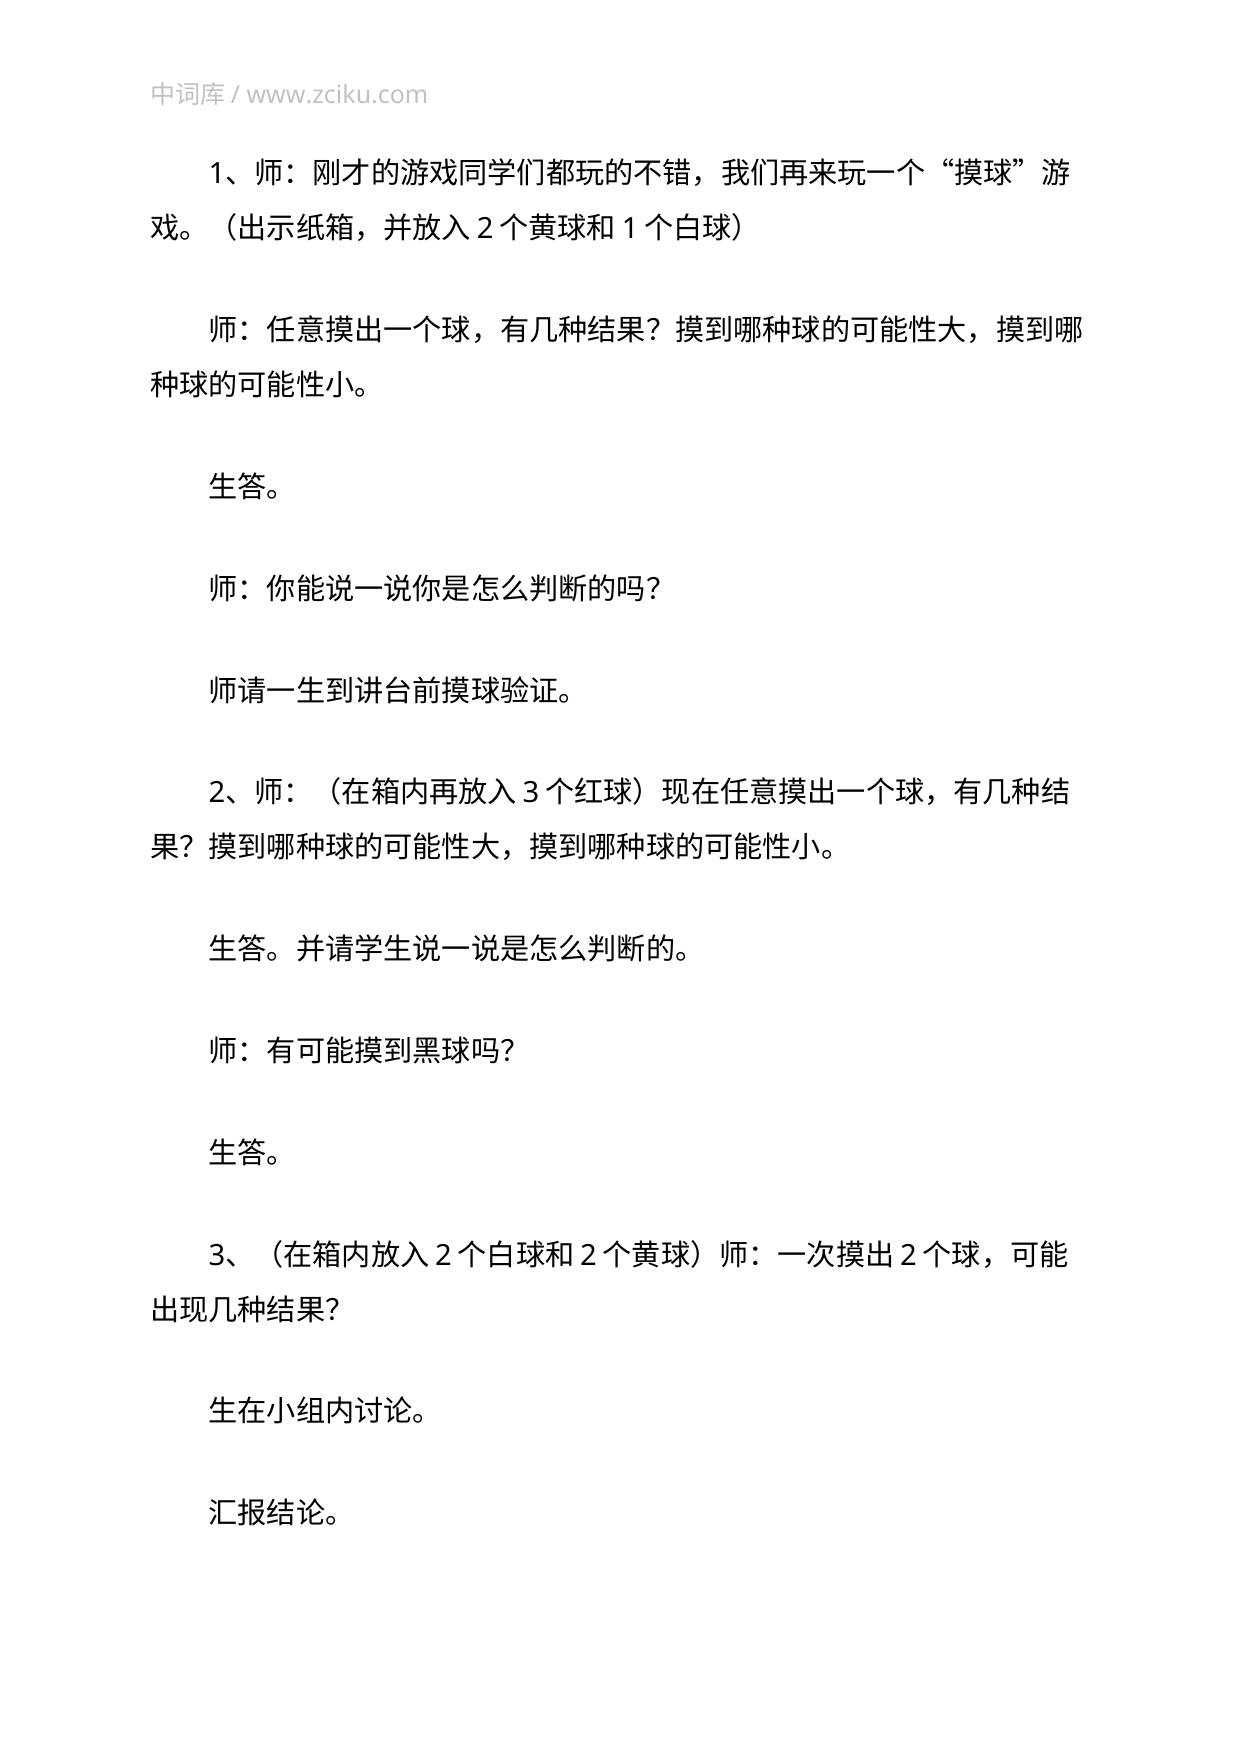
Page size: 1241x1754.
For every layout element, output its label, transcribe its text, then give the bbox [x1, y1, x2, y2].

text 生答。 [150, 464, 1090, 506]
text 师请一生到讲台前摸球验证。 [150, 667, 1090, 709]
text 生在小组内讨论。 [150, 1388, 1090, 1430]
text 汇报结论。 [150, 1489, 1090, 1532]
text 师：有可能摸到黑球吗？ [150, 1027, 1090, 1070]
text 1、师：刚才的游戏同学们都玩的不错，我们再来玩一个“摸球”游戏。（出示纸箱，并放入2个黄球和1个白球） [150, 150, 1090, 247]
text 生答。并请学生说一说是怎么判断的。 [150, 926, 1090, 968]
text 生答。 [150, 1129, 1090, 1172]
text 师：任意摸出一个球，有几种结果？摸到哪种球的可能性大，摸到哪种球的可能性小。 [150, 307, 1090, 404]
text 3、（在箱内放入2个白球和2个黄球）师：一次摸出2个球，可能出现几种结果？ [150, 1231, 1090, 1328]
text 2、师：（在箱内再放入3个红球）现在任意摸出一个球，有几种结果？摸到哪种球的可能性大，摸到哪种球的可能性小。 [150, 769, 1090, 866]
text 师：你能说一说你是怎么判断的吗？ [150, 565, 1090, 608]
